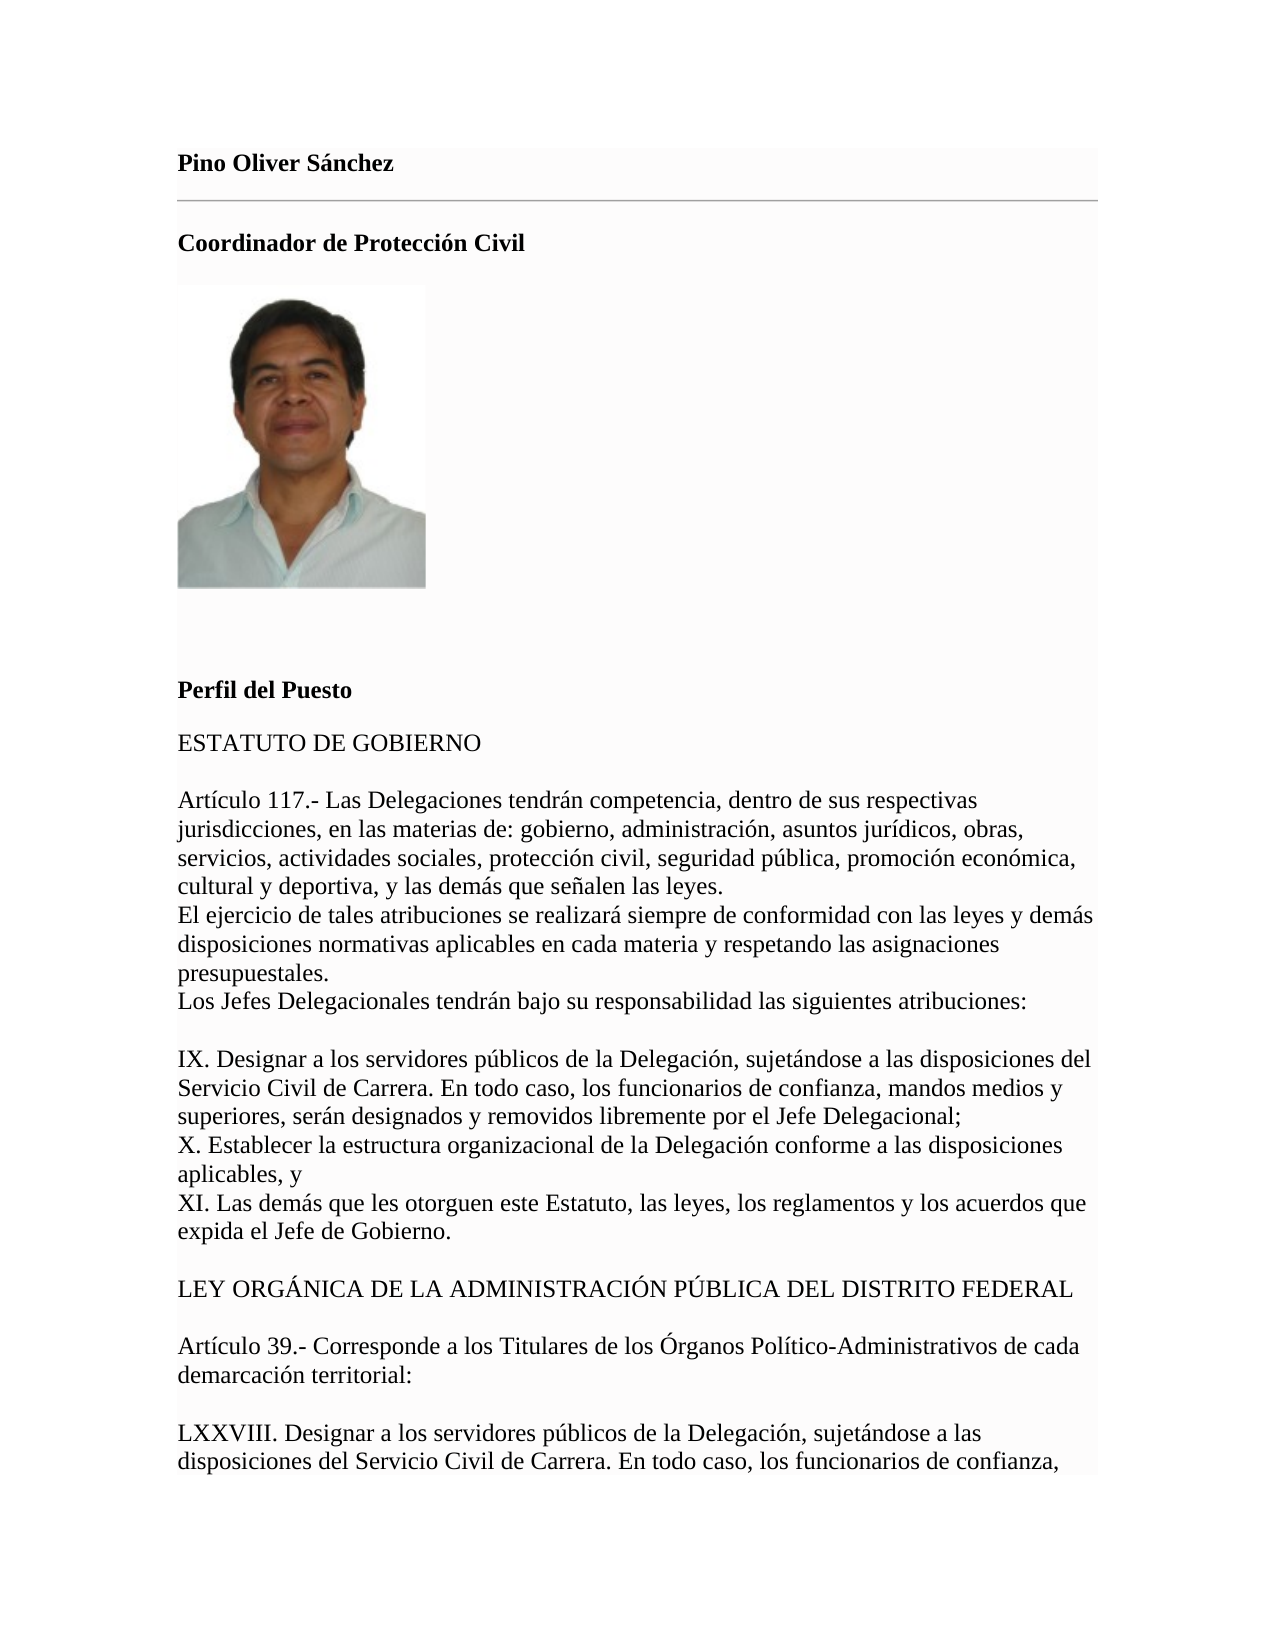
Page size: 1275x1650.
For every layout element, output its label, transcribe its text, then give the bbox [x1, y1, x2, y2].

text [177, 728, 1098, 1475]
text Coordinador de Protección Civil [177, 228, 1098, 257]
text Perfil del Puesto [177, 618, 1098, 704]
text Pino Oliver Sánchez [177, 148, 1098, 176]
picture [177, 285, 426, 589]
